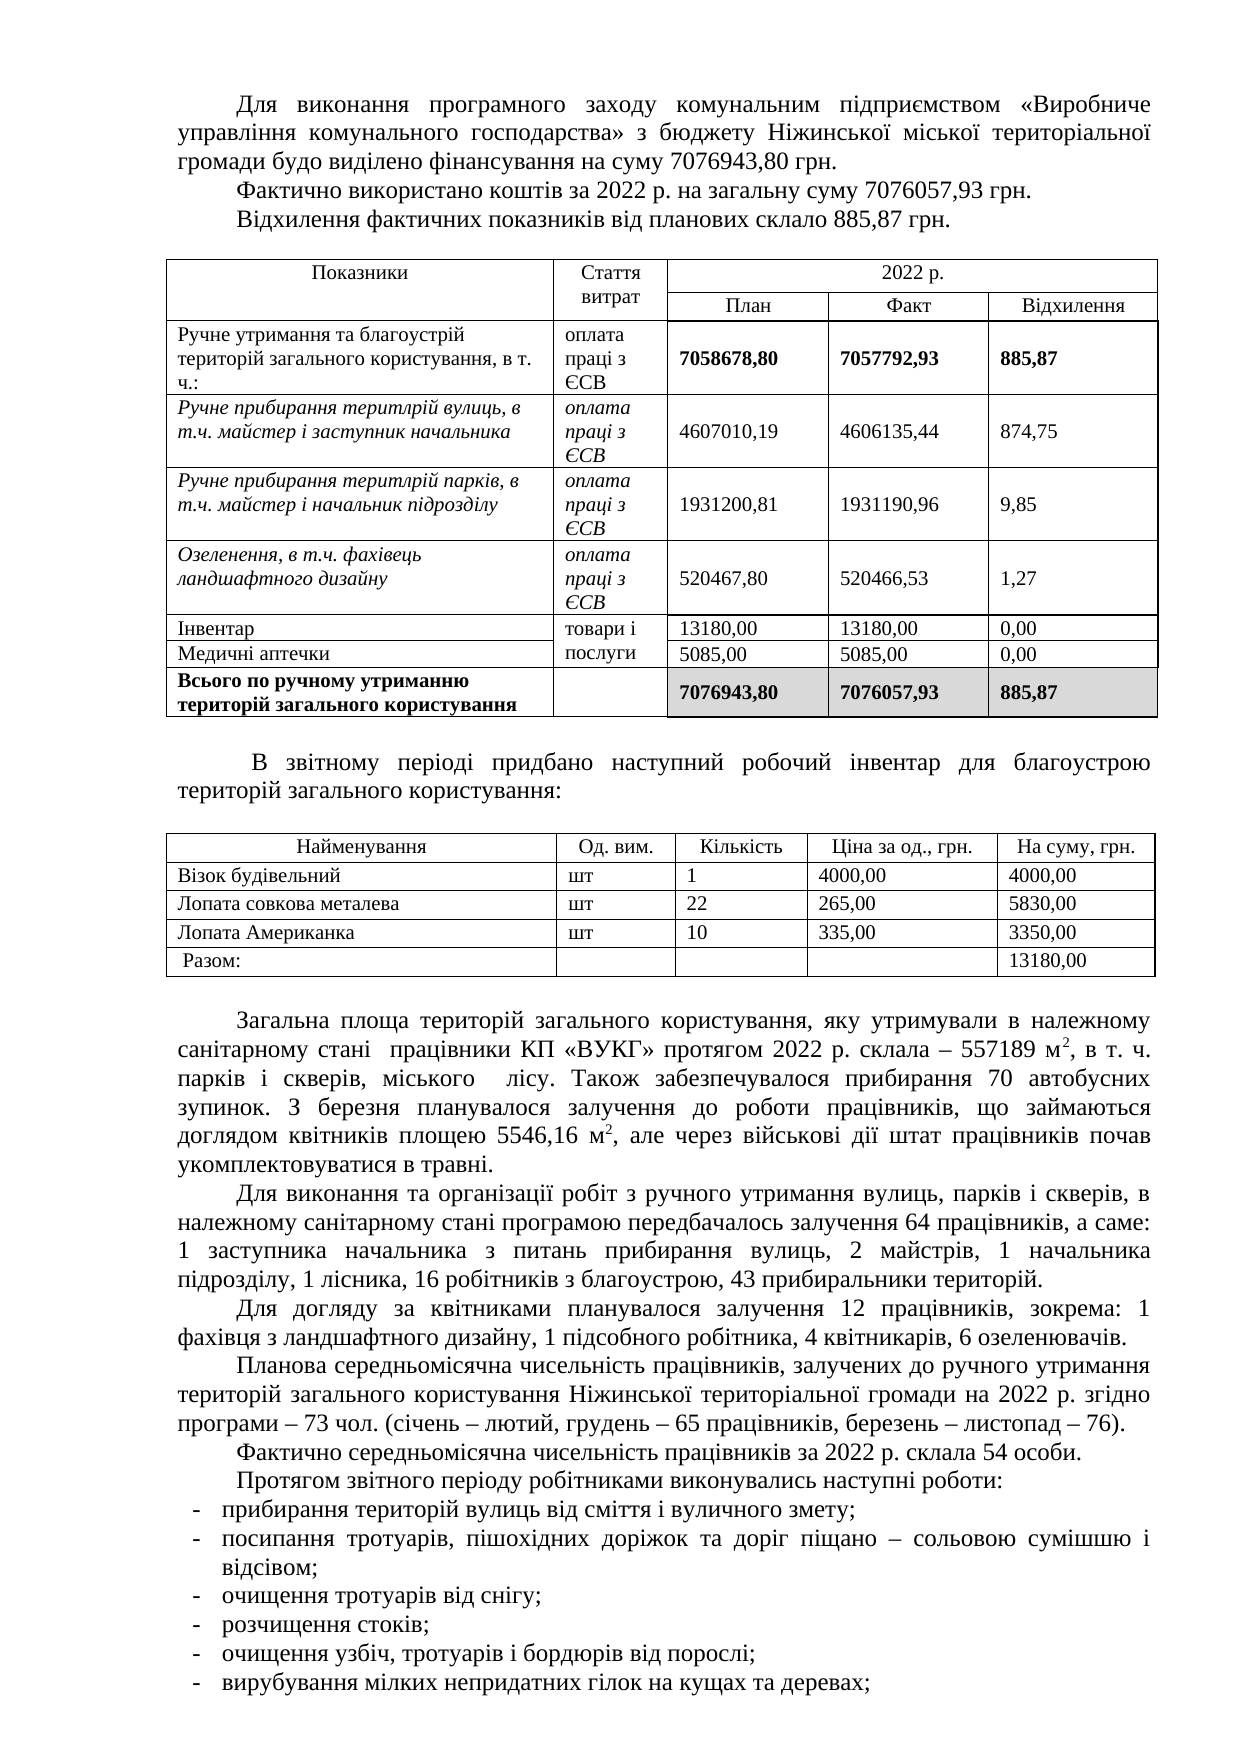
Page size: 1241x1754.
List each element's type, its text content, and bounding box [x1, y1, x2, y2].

text В звітному періоді придбано наступний робочий інвентар для благоустрою територій загального користування: [177, 747, 1152, 804]
table_cell 7057792,93 [829, 322, 988, 394]
table_header Показники [167, 260, 553, 320]
table_cell 5830,00 [998, 891, 1154, 919]
list прибирання територій вулиць від сміття і вуличного змету; [192, 1494, 1152, 1523]
table_cell Всього по ручному утриманню територій загального користування [167, 668, 553, 716]
table_header Ціна за од., грн. [808, 834, 997, 862]
table_cell [554, 668, 667, 716]
list розчищення стоків; [192, 1609, 1152, 1638]
table_cell 0,00 [989, 616, 1157, 640]
list вирубування мілких непридатних гілок на кущах та деревах; [192, 1667, 1152, 1696]
table_cell 4606135,44 [829, 395, 988, 467]
table_header На суму, грн. [998, 834, 1154, 862]
table_cell 1931190,96 [829, 468, 988, 540]
table_cell 13180,00 [998, 948, 1154, 976]
table_cell 885,87 [989, 668, 1157, 716]
table_cell Медичні аптечки [167, 641, 553, 667]
table_cell [557, 948, 675, 976]
table_cell Озеленення, в т.ч. фахівець ландшафтного дизайну [167, 541, 553, 614]
list очищення тротуарів від снігу; [192, 1581, 1152, 1609]
table_cell 885,87 [989, 322, 1157, 394]
table_cell 13180,00 [668, 616, 828, 640]
table_cell шт [557, 891, 675, 919]
table_cell 874,75 [989, 395, 1157, 467]
table_cell Лопата совкова металева [167, 891, 556, 919]
table_cell 0,00 [989, 641, 1157, 667]
table_cell [808, 948, 997, 976]
table_cell оплата праці з ЄСВ [554, 541, 667, 614]
text Для виконання програмного заходу комунальним підприємством «Виробниче управління комунального господарства» з бюджету Ніжинської міської територіальної громади будо виділено фінансування на суму 7076943,80 грн. [177, 89, 1152, 175]
table_cell 13180,00 [829, 616, 988, 640]
table_cell 4000,00 [998, 863, 1154, 890]
table_cell 9,85 [989, 468, 1157, 540]
table_cell 335,00 [808, 920, 997, 947]
table_cell 4000,00 [808, 863, 997, 890]
table_cell шт [557, 920, 675, 947]
table_cell [676, 948, 807, 976]
table_cell 4607010,19 [668, 395, 828, 467]
text Планова середньомісячна чисельність працівників, залучених до ручного утримання територій загального користування Ніжинської територіальної громади на 2022 р. згідно програми – 73 чол. (січень – лютий, грудень – 65 працівників, березень – листопад – 76). [177, 1351, 1152, 1437]
table_cell 1,27 [989, 541, 1157, 614]
table_cell шт [557, 863, 675, 890]
table_cell 7058678,80 [668, 322, 828, 394]
table_cell 520466,53 [829, 541, 988, 614]
table_cell 10 [676, 920, 807, 947]
table_cell 22 [676, 891, 807, 919]
table_cell оплата праці з ЄСВ [554, 395, 667, 467]
text Фактично середньомісячна чисельність працівників за 2022 р. склала 54 особи. [177, 1437, 1152, 1466]
text Фактично використано коштів за 2022 р. на загальну суму 7076057,93 грн. [177, 175, 1152, 204]
table_cell 7076057,93 [829, 668, 988, 716]
table_header Стаття витрат [554, 260, 667, 320]
table_cell 265,00 [808, 891, 997, 919]
table_cell Ручне прибирання теритлрій вулиць, в т.ч. майстер і заступник начальника [167, 395, 553, 467]
table_cell 1931200,81 [668, 468, 828, 540]
table_cell Відхилення [989, 293, 1157, 320]
list очищення узбіч, тротуарів і бордюрів від порослі; [192, 1638, 1152, 1667]
table_cell План [668, 293, 828, 320]
text Загальна площа територій загального користування, яку утримували в належному санітарному стані працівники КП «ВУКГ» протягом 2022 р. склала – 557189 м2, в т. ч. парків і скверів, міського лісу. Також забезпечувалося прибирання 70 автобусних зупинок. З березня планувалося залучення до роботи працівників, що займаються доглядом квітників площею 5546,16 м2, але через військові дії штат працівників почав укомплектовуватися в травні. [177, 1006, 1152, 1178]
table_cell 3350,00 [998, 920, 1154, 947]
table_cell Факт [829, 293, 988, 320]
text Для догляду за квітниками планувалося залучення 12 працівників, зокрема: 1 фахівця з ландшафтного дизайну, 1 підсобного робітника, 4 квітникарів, 6 озеленювачів. [177, 1293, 1152, 1351]
table_cell оплата праці з ЄСВ [554, 321, 667, 394]
table_header Найменування [167, 834, 556, 862]
table_cell Інвентар [167, 615, 553, 640]
table_cell Лопата Американка [167, 920, 556, 947]
table_header Кількість [676, 834, 807, 862]
table_cell оплата праці з ЄСВ [554, 468, 667, 540]
text Відхилення фактичних показників від планових склало 885,87 грн. [177, 204, 1152, 232]
table_cell 7076943,80 [668, 668, 828, 716]
list посипання тротуарів, пішохідних доріжок та доріг піщано – сольовою сумішшю і відсівом; [192, 1523, 1152, 1581]
table_cell 5085,00 [668, 641, 828, 667]
text Протягом звітного періоду робітниками виконувались наступні роботи: [177, 1466, 1152, 1494]
table_header 2022 р. [668, 260, 1157, 292]
table_cell 5085,00 [829, 641, 988, 667]
table_cell Разом: [167, 948, 556, 976]
table_header Од. вим. [557, 834, 675, 862]
table_cell Ручне утримання та благоустрій територій загального користування, в т. ч.: [167, 321, 553, 394]
table_cell 1 [676, 863, 807, 890]
table_cell Ручне прибирання теритлрій парків, в т.ч. майстер і начальник підрозділу [167, 468, 553, 540]
table_cell Візок будівельний [167, 863, 556, 890]
table_cell товари і послуги [554, 615, 667, 667]
table_cell 520467,80 [668, 541, 828, 614]
text Для виконання та організації робіт з ручного утримання вулиць, парків і скверів, в належному санітарному стані програмою передбачалось залучення 64 працівників, а саме: 1 заступника начальника з питань прибирання вулиць, 2 майстрів, 1 начальника підрозділу, 1 лісника, 16 робітників з благоустрою, 43 прибиральники територій. [177, 1178, 1152, 1293]
